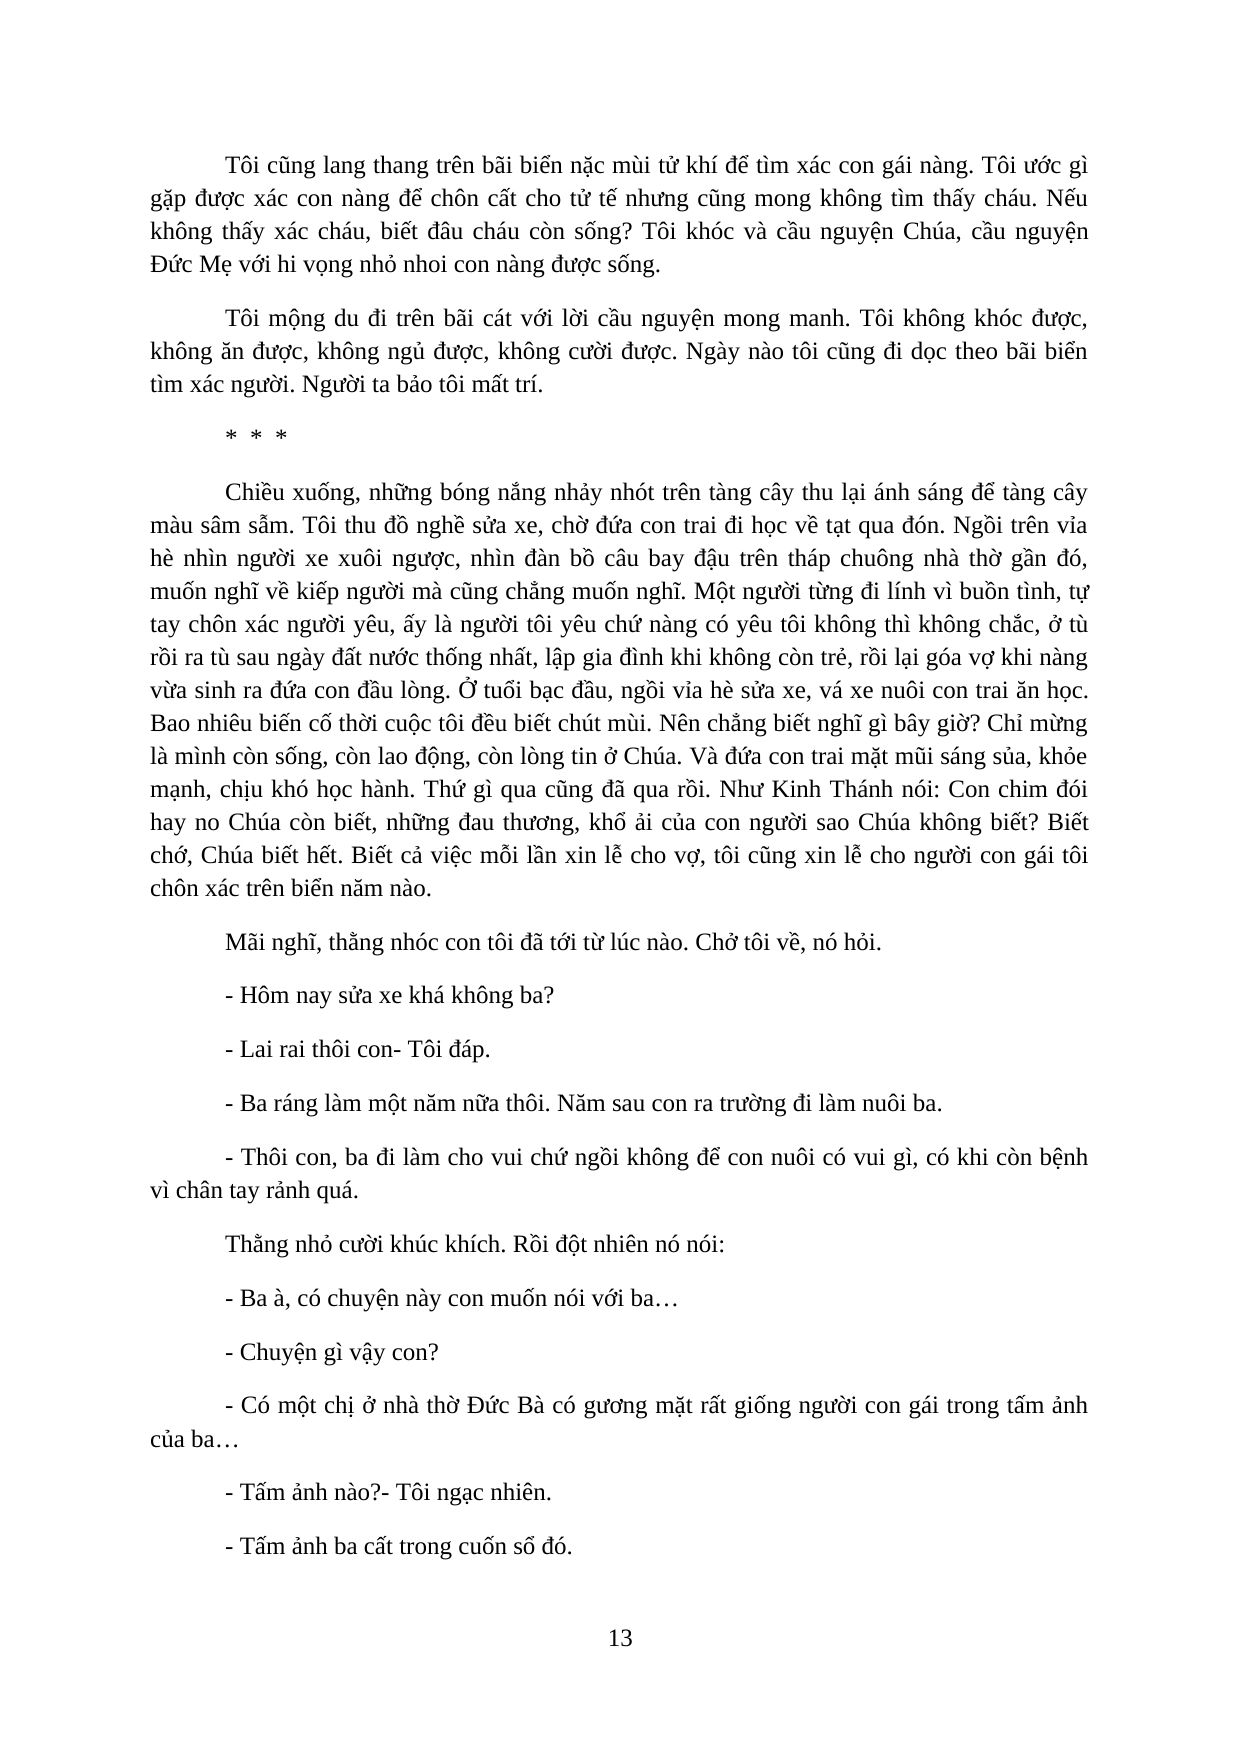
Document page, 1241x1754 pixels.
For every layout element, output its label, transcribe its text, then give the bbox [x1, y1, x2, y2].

text Mãi nghĩ, thằng nhóc con tôi đã tới từ lúc nào. Chở tôi về, nó hỏi. [150, 927, 1090, 956]
text - Có một chị ở nhà thờ Đức Bà có gương mặt rất giống người con gái trong tấm ảnh của ba… [150, 1391, 1090, 1452]
text - Ba ráng làm một năm nữa thôi. Năm sau con ra trường đi làm nuôi ba. [150, 1088, 1090, 1117]
text - Tấm ảnh nào?- Tôi ngạc nhiên. [150, 1477, 1090, 1506]
text Thằng nhỏ cười khúc khích. Rồi đột nhiên nó nói: [150, 1229, 1090, 1258]
text Chiều xuống, những bóng nắng nhảy nhót trên tàng cây thu lại ánh sáng để tàng cây màu sâm sẫm. Tôi thu đồ nghề sửa xe, chờ đứa con trai đi học về tạt qua đón. Ngồi trên vỉa hè nhìn người xe xuôi ngược, nhìn đàn bồ câu bay đậu trên tháp chuông nhà thờ gần đó, muốn nghĩ về kiếp người mà cũng chẳng muốn nghĩ. Một người từng đi lính vì buồn tình, tự tay chôn xác người yêu, ấy là người tôi yêu chứ nàng có yêu tôi không thì không chắc, ở tù rồi ra tù sau ngày đất nước thống nhất, lập gia đình khi không còn trẻ, rồi lại góa vợ khi nàng vừa sinh ra đứa con đầu lòng. Ở tuổi bạc đầu, ngồi vỉa hè sửa xe, vá xe nuôi con trai ăn học. Bao nhiêu biến cố thời cuộc tôi đều biết chút mùi. Nên chẳng biết nghĩ gì bây giờ? Chỉ mừng là mình còn sống, còn lao động, còn lòng tin ở Chúa. Và đứa con trai mặt mũi sáng sủa, khỏe mạnh, chịu khó học hành. Thứ gì qua cũng đã qua rồi. Như Kinh Thánh nói: Con chim đói hay no Chúa còn biết, những đau thương, khổ ải của con người sao Chúa không biết? Biết chớ, Chúa biết hết. Biết cả việc mỗi lần xin lễ cho vợ, tôi cũng xin lễ cho người con gái tôi chôn xác trên biển năm nào. [150, 477, 1090, 902]
text Tôi cũng lang thang trên bãi biển nặc mùi tử khí để tìm xác con gái nàng. Tôi ước gì gặp được xác con nàng để chôn cất cho tử tế nhưng cũng mong không tìm thấy cháu. Nếu không thấy xác cháu, biết đâu cháu còn sống? Tôi khóc và cầu nguyện Chúa, cầu nguyện Đức Mẹ với hi vọng nhỏ nhoi con nàng được sống. [150, 150, 1090, 278]
text - Thôi con, ba đi làm cho vui chứ ngồi không để con nuôi có vui gì, có khi còn bệnh vì chân tay rảnh quá. [150, 1142, 1090, 1204]
text - Lai rai thôi con- Tôi đáp. [150, 1034, 1090, 1063]
text - Hôm nay sửa xe khá không ba? [150, 981, 1090, 1009]
text - Chuyện gì vậy con? [150, 1337, 1090, 1366]
text - Ba à, có chuyện này con muốn nói với ba… [150, 1283, 1090, 1312]
text Tôi mộng du đi trên bãi cát với lời cầu nguyện mong manh. Tôi không khóc được, không ăn được, không ngủ được, không cười được. Ngày nào tôi cũng đi dọc theo bãi biển tìm xác người. Người ta bảo tôi mất trí. [150, 303, 1090, 398]
text * * * [150, 423, 1090, 452]
text - Tấm ảnh ba cất trong cuốn sổ đó. [150, 1531, 1090, 1560]
